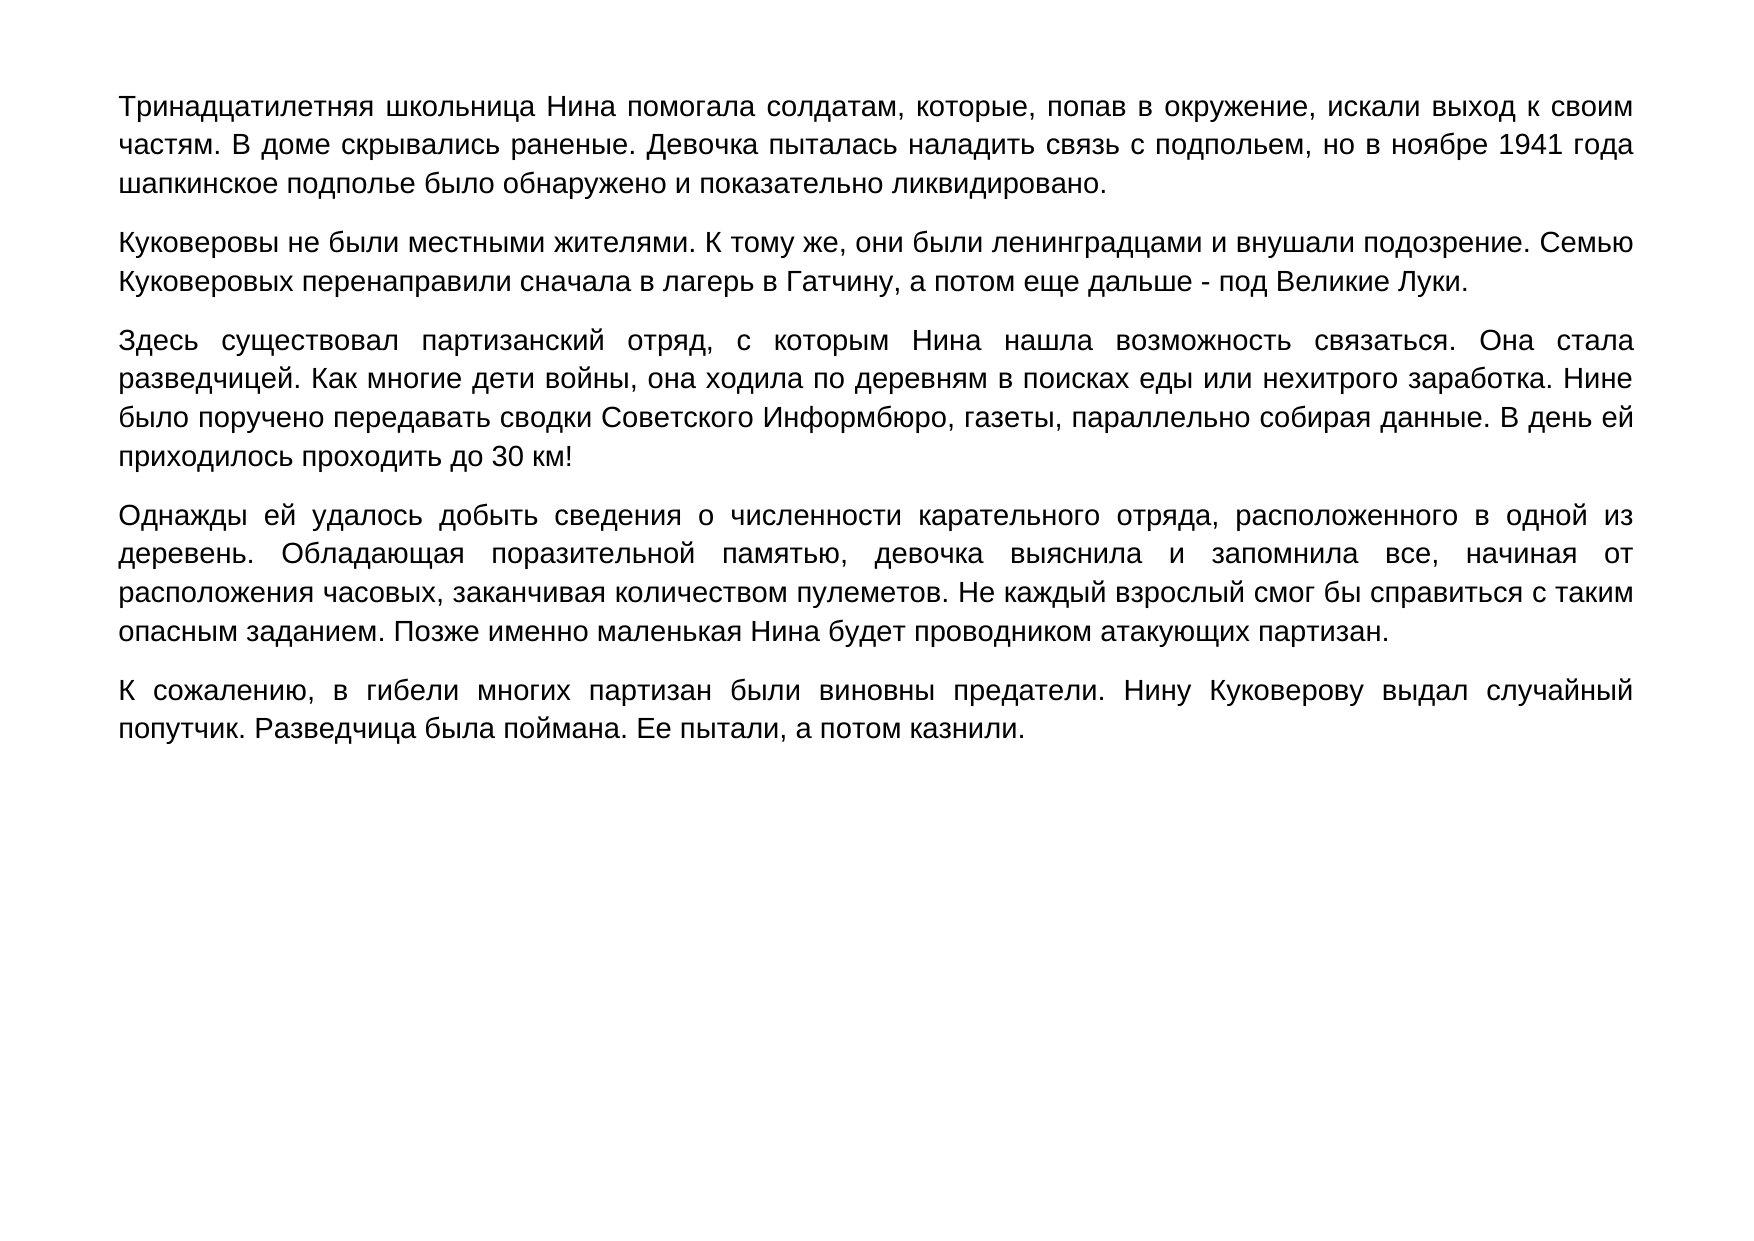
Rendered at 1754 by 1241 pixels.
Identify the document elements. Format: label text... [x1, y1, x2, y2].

text Куковеровы не были местными жителями. К тому же, они были ленинградцами и внушали подозрение. Семью Куковеровых перенаправили сначала в лагерь в Гатчину, а потом еще дальше - под Великие Луки. [118, 225, 1636, 297]
text К сожалению, в гибели многих партизан были виновны предатели. Нину Куковерову выдал случайный попутчик. Разведчица была поймана. Ее пытали, а потом казнили. [118, 673, 1636, 745]
text Тринадцатилетняя школьница Нина помогала солдатам, которые, попав в окружение, искали выход к своим частям. В доме скрывались раненые. Девочка пыталась наладить связь с подпольем, но в ноябре 1941 года шапкинское подполье было обнаружено и показательно ликвидировано. [118, 88, 1636, 199]
text Однажды ей удалось добыть сведения о численности карательного отряда, расположенного в одной из деревень. Обладающая поразительной памятью, девочка выяснила и запомнила все, начиная от расположения часовых, заканчивая количеством пулеметов. Не каждый взрослый смог бы справиться с таким опасным заданием. Позже именно маленькая Нина будет проводником атакующих партизан. [118, 498, 1636, 647]
text Здесь существовал партизанский отряд, с которым Нина нашла возможность связаться. Она стала разведчицей. Как многие дети войны, она ходила по деревням в поисках еды или нехитрого заработка. Нине было поручено передавать сводки Советского Информбюро, газеты, параллельно собирая данные. В день ей приходилось проходить до ! [118, 323, 1636, 472]
